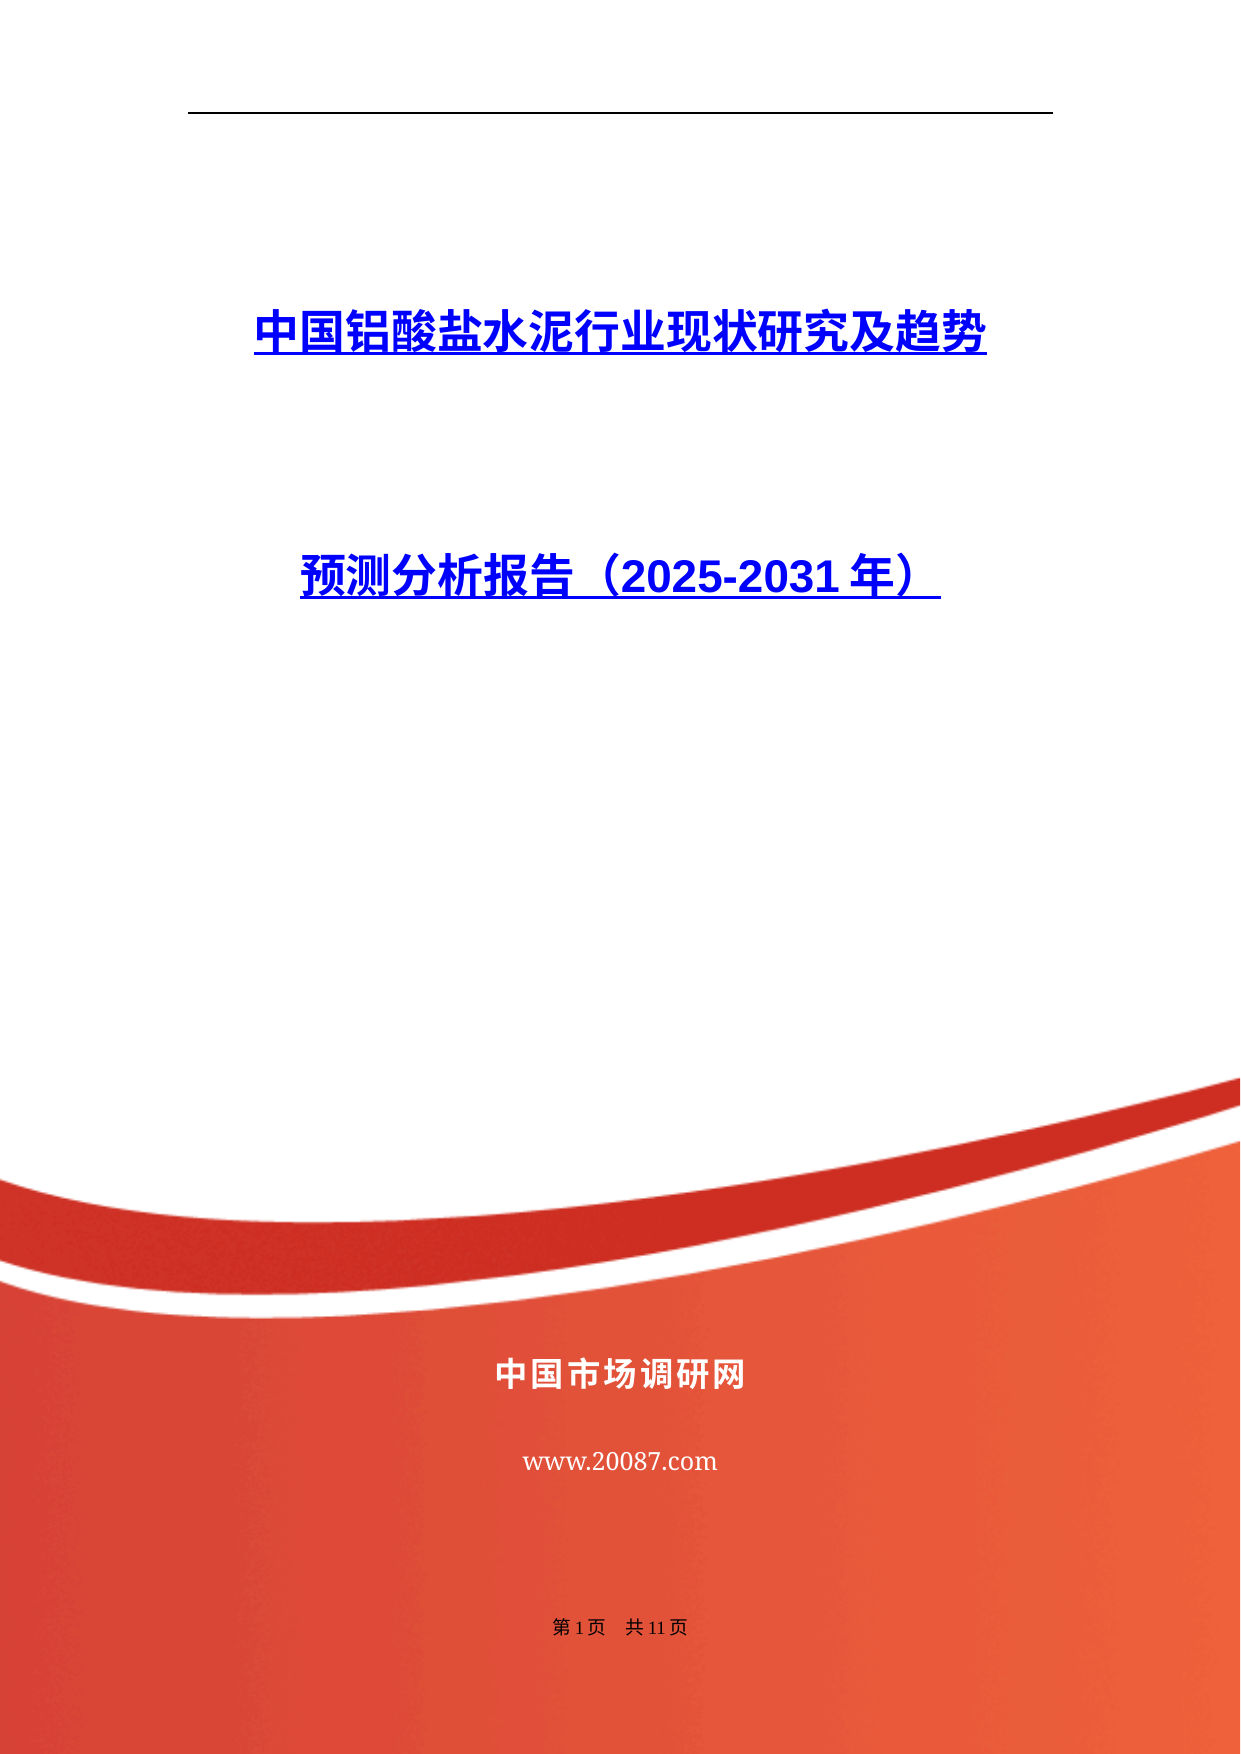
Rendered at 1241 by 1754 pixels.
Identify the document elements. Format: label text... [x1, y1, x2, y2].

picture [0, 1006, 1241, 1754]
subtitle 中国市场调研网 [187, 1339, 1053, 1404]
table_header 中国铝酸盐水泥行业现状研究及趋势预测分析报告（2025-2031年） [188, 207, 1053, 773]
text www.20087.com [187, 1428, 1053, 1493]
